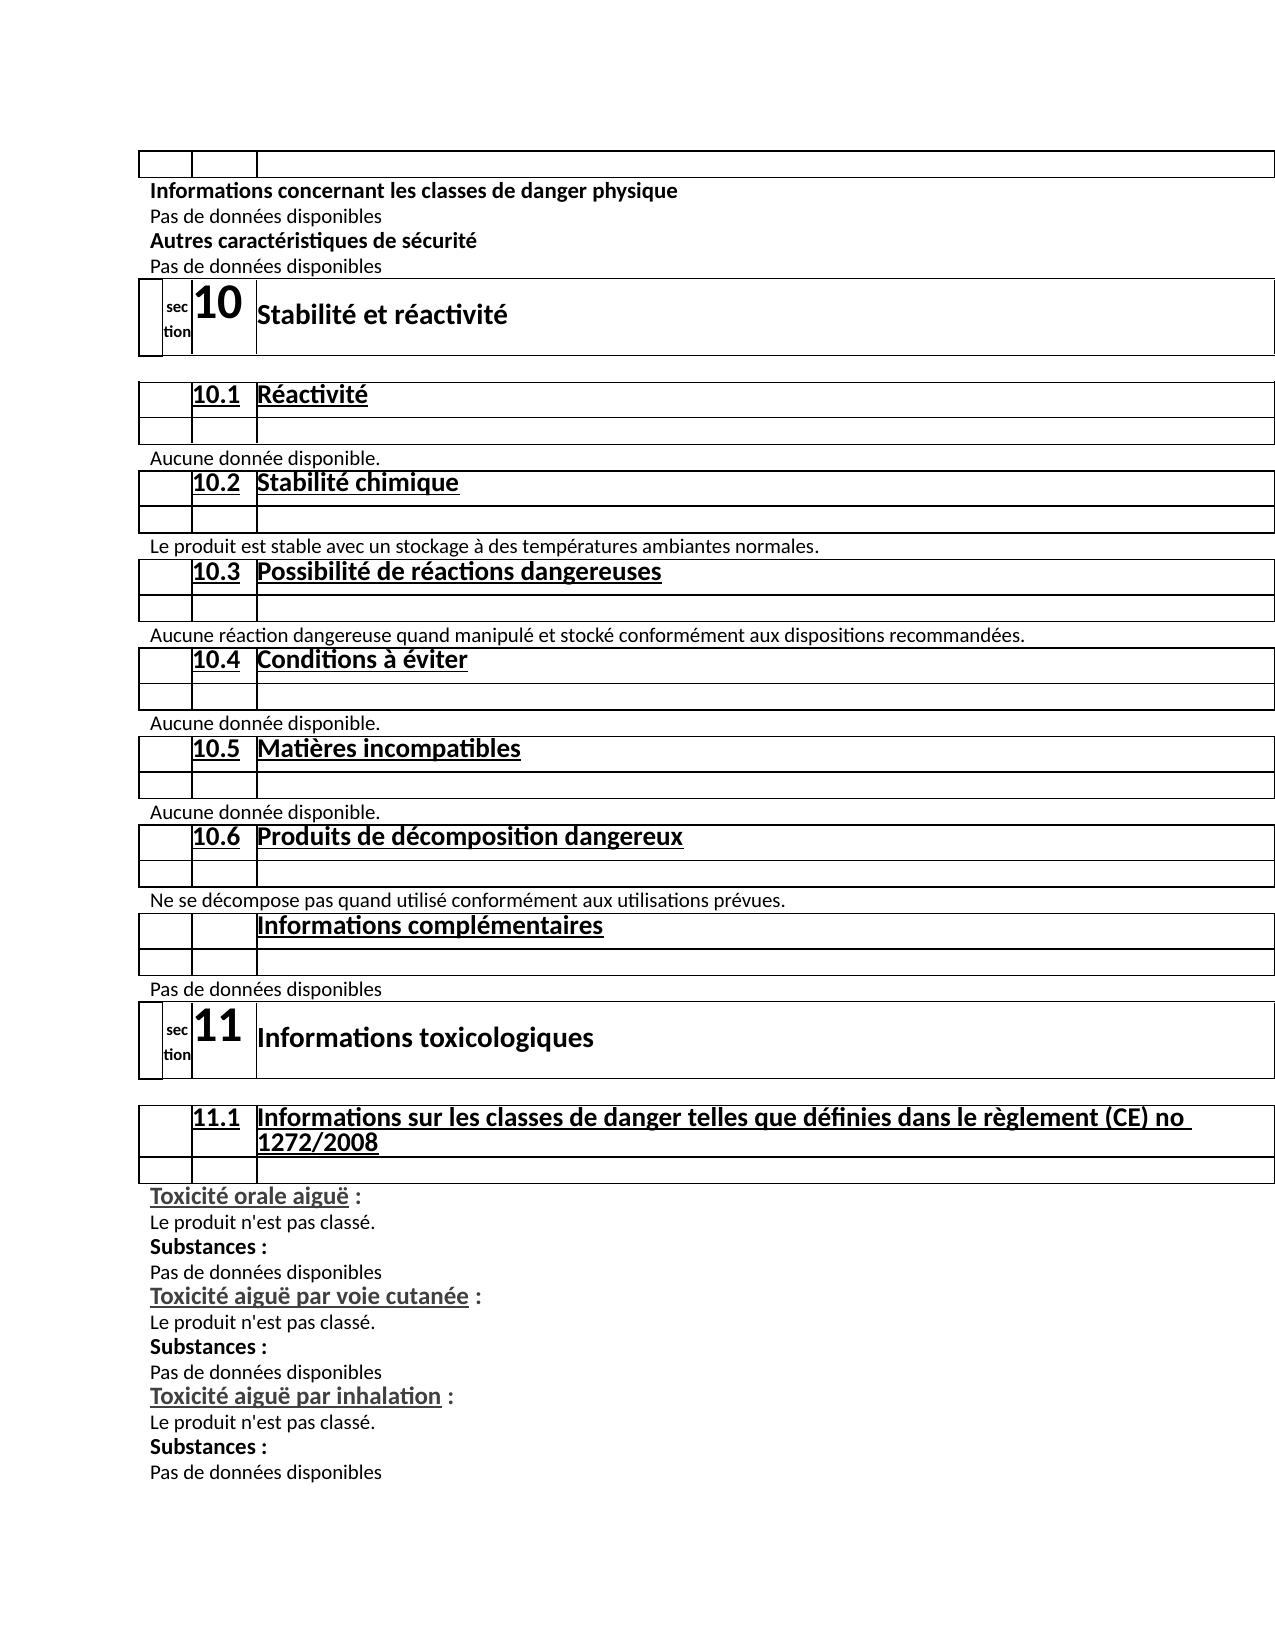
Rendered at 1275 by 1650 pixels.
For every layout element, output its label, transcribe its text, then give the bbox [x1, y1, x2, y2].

table_header Conditions à éviter [258, 649, 1274, 682]
table_cell [258, 950, 1274, 975]
table_header Produits de décomposition dangereux [258, 826, 1274, 859]
text Pas de données disponibles [150, 1359, 1125, 1384]
text Toxicité orale aiguë : [150, 1184, 1125, 1209]
table_cell [140, 596, 191, 621]
table_cell [258, 861, 1274, 886]
table_cell [140, 507, 191, 532]
table_header [140, 649, 191, 682]
table_cell [258, 152, 1274, 177]
table_header Informations complémentaires [258, 914, 1274, 948]
table_header [193, 914, 256, 948]
table_header 11.1 [193, 1106, 256, 1156]
table_cell [258, 418, 1274, 443]
table_cell [140, 861, 191, 886]
table_cell [140, 773, 191, 798]
table_header Informations toxicologiques [257, 1002, 1275, 1078]
table_header 10.6 [193, 826, 256, 859]
table_cell [140, 152, 191, 177]
table_cell [193, 152, 256, 177]
table_header [140, 280, 162, 355]
table_cell [193, 1158, 256, 1183]
text Aucune donnée disponible. [150, 711, 1125, 736]
table_header Informations sur les classes de danger telles que définies dans le règlement (CE) no 1272/2008 [258, 1106, 1274, 1156]
table_header 10.4 [193, 649, 256, 682]
text Toxicité aiguë par voie cutanée : [150, 1284, 1125, 1309]
table_cell [193, 950, 256, 975]
table_cell [193, 773, 256, 798]
table_header section [163, 279, 192, 355]
table_cell [258, 1158, 1274, 1183]
text Pas de données disponibles [150, 253, 1125, 278]
table_header 10 [192, 279, 257, 355]
table_header Stabilité et réactivité [257, 279, 1275, 355]
table_cell [258, 507, 1274, 532]
table_header [140, 1106, 191, 1156]
table_header Possibilité de réactions dangereuses [258, 560, 1274, 594]
text Le produit n'est pas classé. [150, 1409, 1125, 1434]
table_header [140, 472, 191, 505]
text Pas de données disponibles [150, 203, 1125, 228]
table_cell [193, 507, 256, 532]
text Pas de données disponibles [150, 1459, 1125, 1484]
table_cell [140, 950, 191, 975]
text Le produit n'est pas classé. [150, 1209, 1125, 1234]
text Pas de données disponibles [150, 976, 1125, 1001]
text Substances : [150, 1234, 1125, 1259]
text Ne se décompose pas quand utilisé conformément aux utilisations prévues. [150, 888, 1125, 913]
table_header [140, 914, 191, 948]
table_header section [163, 1002, 192, 1078]
table_cell [140, 684, 191, 709]
text Substances : [150, 1434, 1125, 1459]
table_header 10.5 [193, 737, 256, 771]
table_cell [258, 773, 1274, 798]
table_header 10.1 [193, 383, 256, 417]
table_header 10.3 [193, 560, 256, 594]
text Le produit n'est pas classé. [150, 1309, 1125, 1334]
table_header [140, 826, 191, 859]
text Autres caractéristiques de sécurité [150, 228, 1125, 253]
text Aucune donnée disponible. [150, 799, 1125, 824]
table_cell [258, 596, 1274, 621]
table_header 10.2 [193, 472, 256, 505]
table_cell [193, 861, 256, 886]
table_header [140, 560, 191, 594]
text Informations concernant les classes de danger physique [150, 178, 1125, 203]
table_header [140, 1003, 162, 1078]
text Toxicité aiguë par inhalation : [150, 1384, 1125, 1409]
table_cell [140, 1158, 191, 1183]
table_cell [193, 596, 256, 621]
table_header Matières incompatibles [258, 737, 1274, 771]
text Le produit est stable avec un stockage à des températures ambiantes normales. [150, 534, 1125, 558]
table_header Stabilité chimique [258, 472, 1274, 505]
text Substances : [150, 1334, 1125, 1359]
table_header Réactivité [258, 383, 1274, 417]
table_header 11 [193, 1002, 256, 1078]
text Aucune donnée disponible. [150, 445, 1125, 470]
table_header [140, 383, 191, 417]
text Pas de données disponibles [150, 1259, 1125, 1284]
table_cell [258, 684, 1274, 709]
text Aucune réaction dangereuse quand manipulé et stocké conformément aux dispositions recommandées. [150, 622, 1125, 647]
table_cell [140, 418, 191, 443]
table_cell [193, 684, 256, 709]
table_header [140, 737, 191, 771]
table_cell [193, 418, 256, 443]
